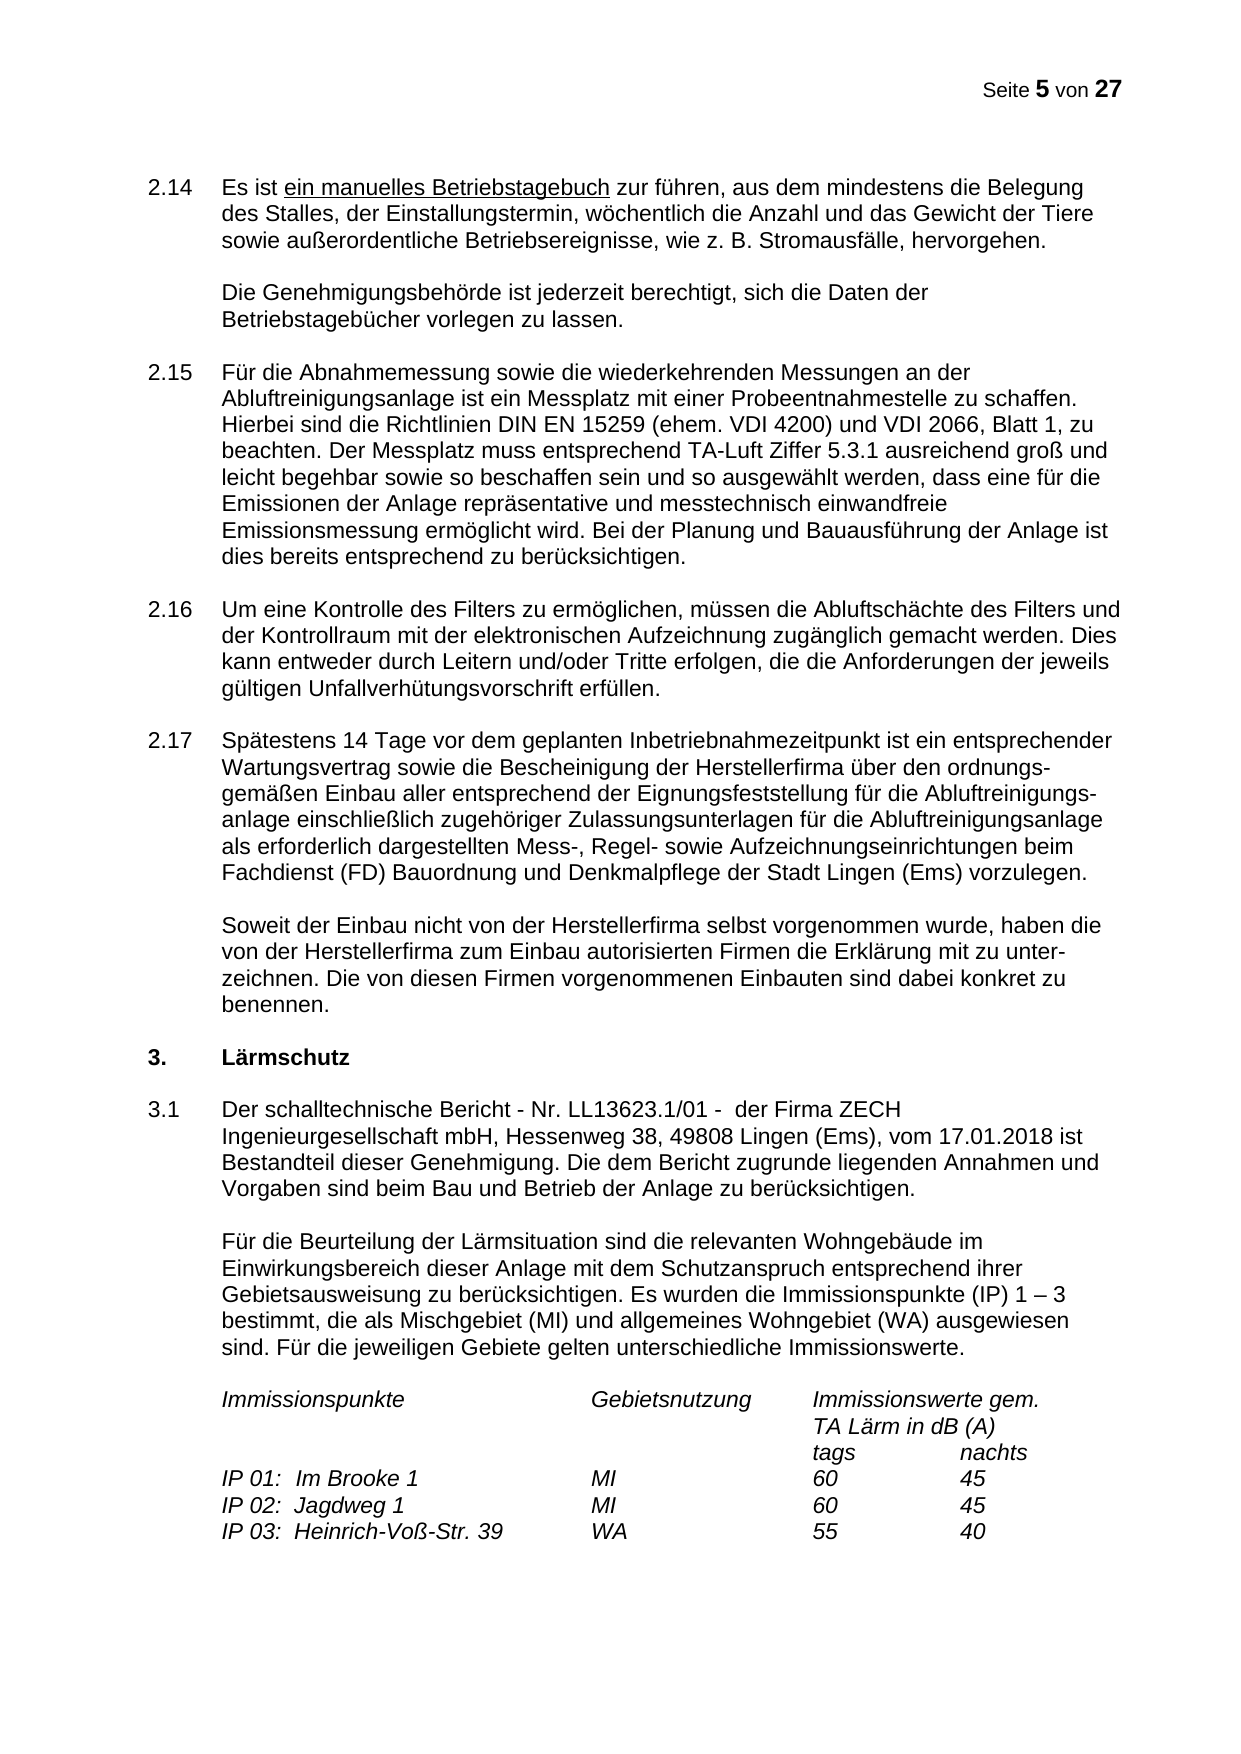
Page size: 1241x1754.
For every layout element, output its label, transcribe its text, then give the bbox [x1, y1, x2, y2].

text IP 03: Heinrich-Voß-Str. 39 WA 55 40 [148, 1518, 1122, 1544]
text tags nachts [148, 1439, 1122, 1465]
text Für die Beurteilung der Lärmsituation sind die relevanten Wohngebäude im Einwirkungsbereich dieser Anlage mit dem Schutzanspruch entsprechend ihrer Gebietsausweisung zu berücksichtigen. Es wurden die Immissionspunkte (IP) 1 – 3 bestimmt, die als Mischgebiet (MI) und allgemeines Wohngebiet (WA) ausgewiesen sind. Für die jeweiligen Gebiete gelten unterschiedliche Immissionswerte. [148, 1228, 1122, 1360]
text 2.14 Es ist ein manuelles Betriebstagebuch zur führen, aus dem mindestens die Belegung des Stalles, der Einstallungstermin, wöchentlich die Anzahl und das Gewicht der Tiere sowie außerordentliche Betriebsereignisse, wie z. B. Stromausfälle, hervorgehen. [148, 174, 1122, 253]
text Die Genehmigungsbehörde ist jederzeit berechtigt, sich die Daten der Betriebstagebücher vorlegen zu lassen. [221, 279, 1122, 332]
text TA Lärm in dB (A) [148, 1413, 1122, 1439]
text Immissionspunkte Gebietsnutzung Immissionswerte gem. [148, 1386, 1122, 1413]
text 3.1 Der schalltechnische Bericht - Nr. LL13623.1/01 - der Firma ZECH Ingenieurgesellschaft mbH, Hessenweg 38, 49808 Lingen (Ems), vom 17.01.2018 ist Bestandteil dieser Genehmigung. Die dem Bericht zugrunde liegenden Annahmen und Vorgaben sind beim Bau und Betrieb der Anlage zu berücksichtigen. [148, 1096, 1122, 1202]
text IP 02: Jagdweg 1 MI 60 45 [148, 1492, 1122, 1518]
text 2.17 Spätestens 14 Tage vor dem geplanten Inbetriebnahmezeitpunkt ist ein entsprechender Wartungsvertrag sowie die Bescheinigung der Herstellerfirma über den ordnungs- [148, 727, 1122, 780]
text IP 01: Im Brooke 1 MI 60 45 [148, 1465, 1122, 1492]
text 2.16 Um eine Kontrolle des Filters zu ermöglichen, müssen die Abluftschächte des Filters und der Kontrollraum mit der elektronischen Aufzeichnung zugänglich gemacht werden. Dies kann entweder durch Leitern und/oder Tritte erfolgen, die die Anforderungen der jeweils gültigen Unfallverhütungsvorschrift erfüllen. [148, 596, 1122, 701]
text Soweit der Einbau nicht von der Herstellerfirma selbst vorgenommen wurde, haben die von der Herstellerfirma zum Einbau autorisierten Firmen die Erklärung mit zu unter- zeichnen. Die von diesen Firmen vorgenommenen Einbauten sind dabei konkret zu benennen. [148, 912, 1122, 1017]
text anlage einschließlich zugehöriger Zulassungsunterlagen für die Abluftreinigungsanlage als erforderlich dargestellten Mess-, Regel- sowie Aufzeichnungseinrichtungen beim Fachdienst (FD) Bauordnung und Denkmalpflege der Stadt Lingen (Ems) vorzulegen. [148, 806, 1122, 886]
text 2.15 Für die Abnahmemessung sowie die wiederkehrenden Messungen an der Abluftreinigungsanlage ist ein Messplatz mit einer Probeentnahmestelle zu schaffen. Hierbei sind die Richtlinien DIN EN 15259 (ehem. VDI 4200) und VDI 2066, Blatt 1, zu beachten. Der Messplatz muss entsprechend TA-Luft Ziffer 5.3.1 ausreichend groß und leicht begehbar sowie so beschaffen sein und so ausgewählt werden, dass eine für die Emissionen der Anlage repräsentative und messtechnisch einwandfreie Emissionsmessung ermöglicht wird. Bei der Planung und Bauausführung der Anlage ist dies bereits entsprechend zu berücksichtigen. [148, 358, 1122, 569]
text gemäßen Einbau aller entsprechend der Eig nungsfeststellung für die Abluftreinigungs- [148, 780, 1122, 806]
text 3. Lärmschutz [148, 1044, 1122, 1070]
